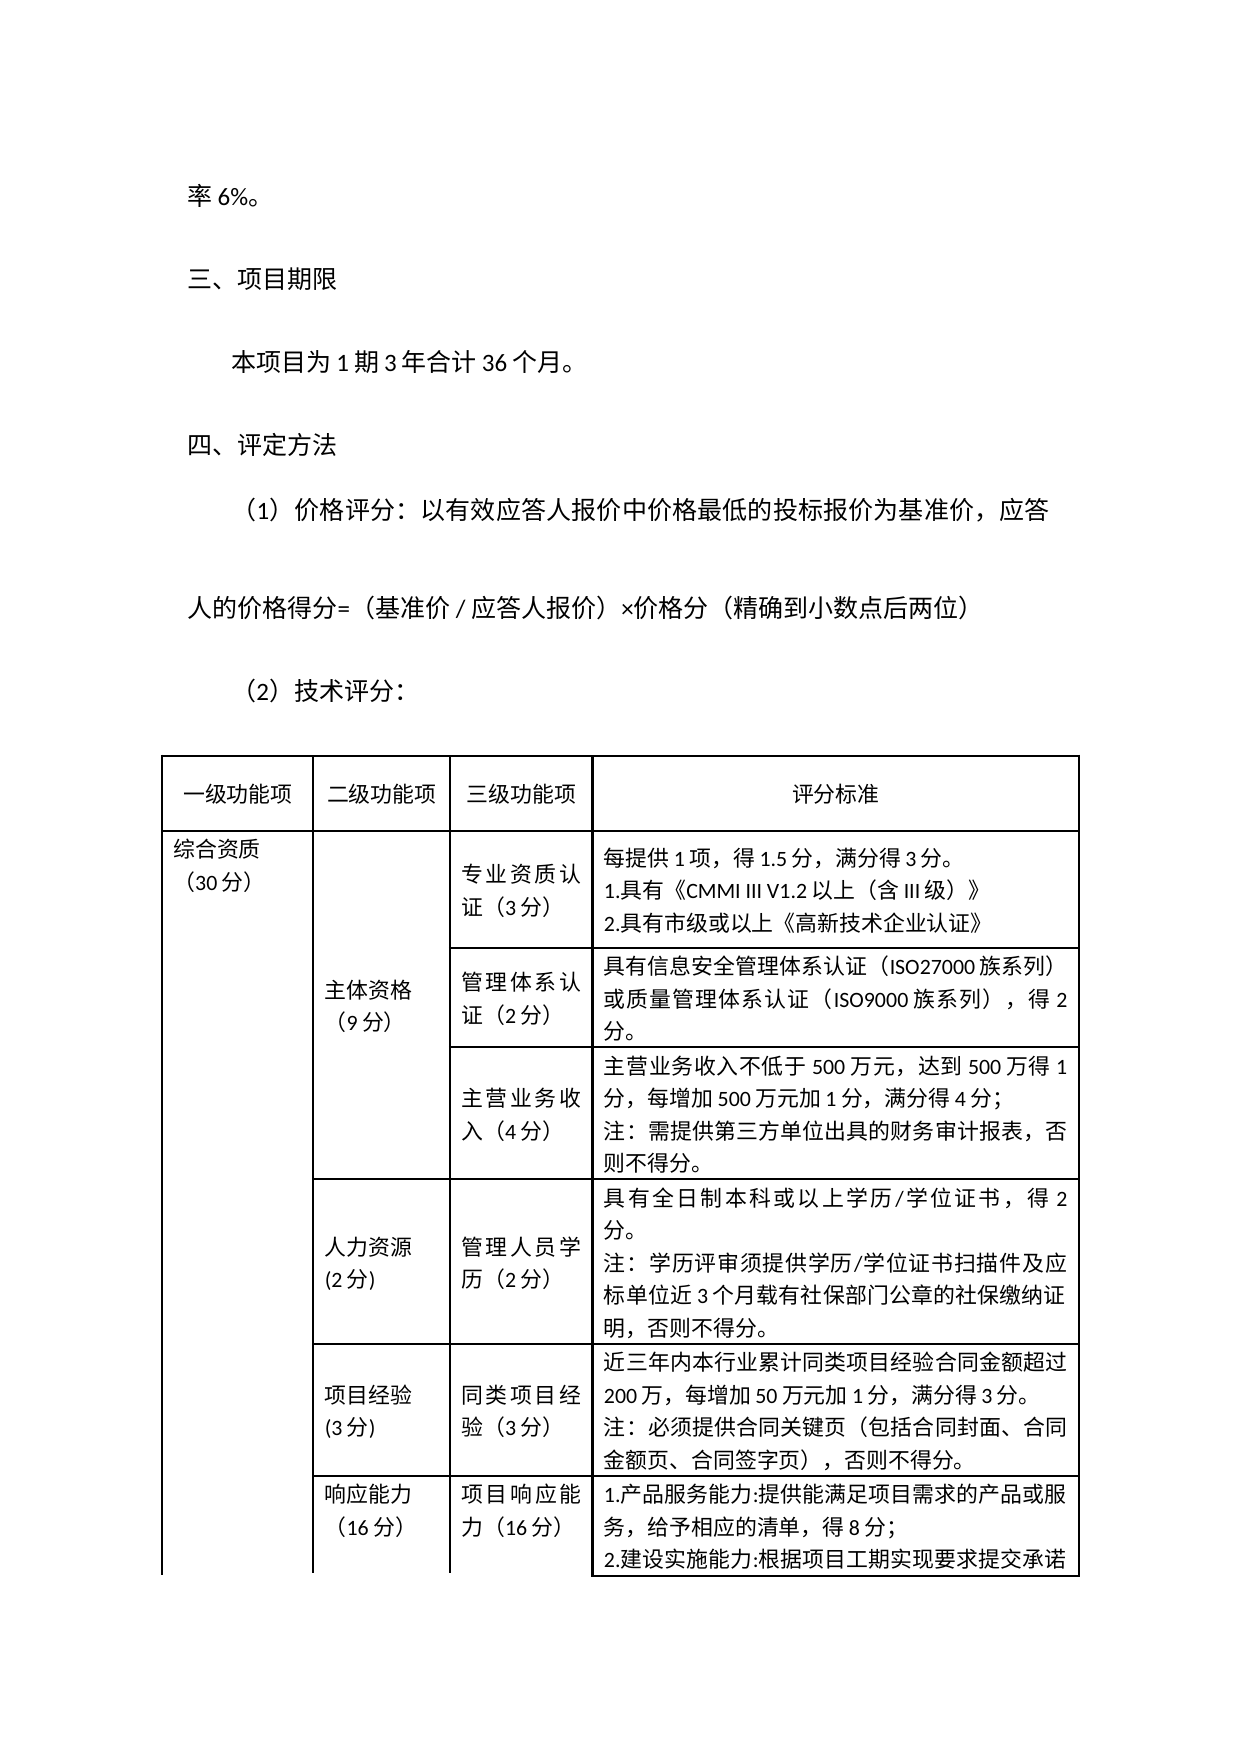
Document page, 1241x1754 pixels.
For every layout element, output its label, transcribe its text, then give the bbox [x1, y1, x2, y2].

table_cell 综合资质 （30分） [163, 832, 313, 1574]
table_cell 专业资质认证（3分） [451, 832, 591, 947]
table_header 评分标准 [594, 757, 1078, 829]
text （2）技术评分： [187, 657, 1053, 722]
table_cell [594, 1477, 1078, 1574]
table_cell 主营业务收入（4分） [451, 1048, 591, 1178]
table_cell 主体资格 （9分） [314, 832, 449, 1178]
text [187, 162, 1053, 227]
text （1）价格评分：以有效应答人报价中价格最低的投标报价为基准价，应答人的价格得分=（基准价 / 应答人报价）×价格分（精确到小数点后两位） [187, 476, 1053, 639]
text 四、评定方法 [187, 411, 1053, 476]
table_cell 同类项目经验（3分） [451, 1345, 591, 1475]
text 三、项目期限 [187, 245, 1053, 310]
table_cell 每提供1项，得1.5分，满分得3分。 1.具有《CMMI III V1.2以上（含III级）》 2.具有市级或以上《高新技术企业认证》 [594, 832, 1078, 947]
table_cell 项目经验 (3分) [314, 1345, 449, 1475]
table_cell 响应能力 （16分） [313, 1477, 450, 1574]
table_cell 管理体系认证（2分） [451, 949, 591, 1046]
table_header 二级功能项 [314, 757, 449, 829]
table_cell 管理人员学历（2分） [451, 1180, 591, 1343]
table_header 三级功能项 [451, 757, 591, 829]
table_cell 项目响应能力（16分） [450, 1477, 591, 1574]
table_cell 人力资源 (2分) [314, 1180, 449, 1343]
table_cell 具有信息安全管理体系认证（ISO27000族系列）或质量管理体系认证（ISO9000族系列），得2分。 [594, 949, 1078, 1046]
text 本项目为1期3年合计36个月。 [187, 328, 1053, 393]
table_cell 主营业务收入不低于500万元，达到500万得1分，每增加500万元加1分，满分得4分； 注：需提供第三方单位出具的财务审计报表，否则不得分。 [594, 1048, 1078, 1178]
table_cell 近三年内本行业累计同类项目经验合同金额超过200万，每增加50万元加1分，满分得3分。 注：必须提供合同关键页（包括合同封面、合同金额页、合同签字页），否则不得分。 [594, 1345, 1078, 1475]
table_cell 具有全日制本科或以上学历/学位证书，得2分。 注：学历评审须提供学历/学位证书扫描件及应标单位近3个月载有社保部门公章的社保缴纳证明，否则不得分。 [594, 1180, 1078, 1343]
table_header 一级功能项 [163, 757, 312, 829]
